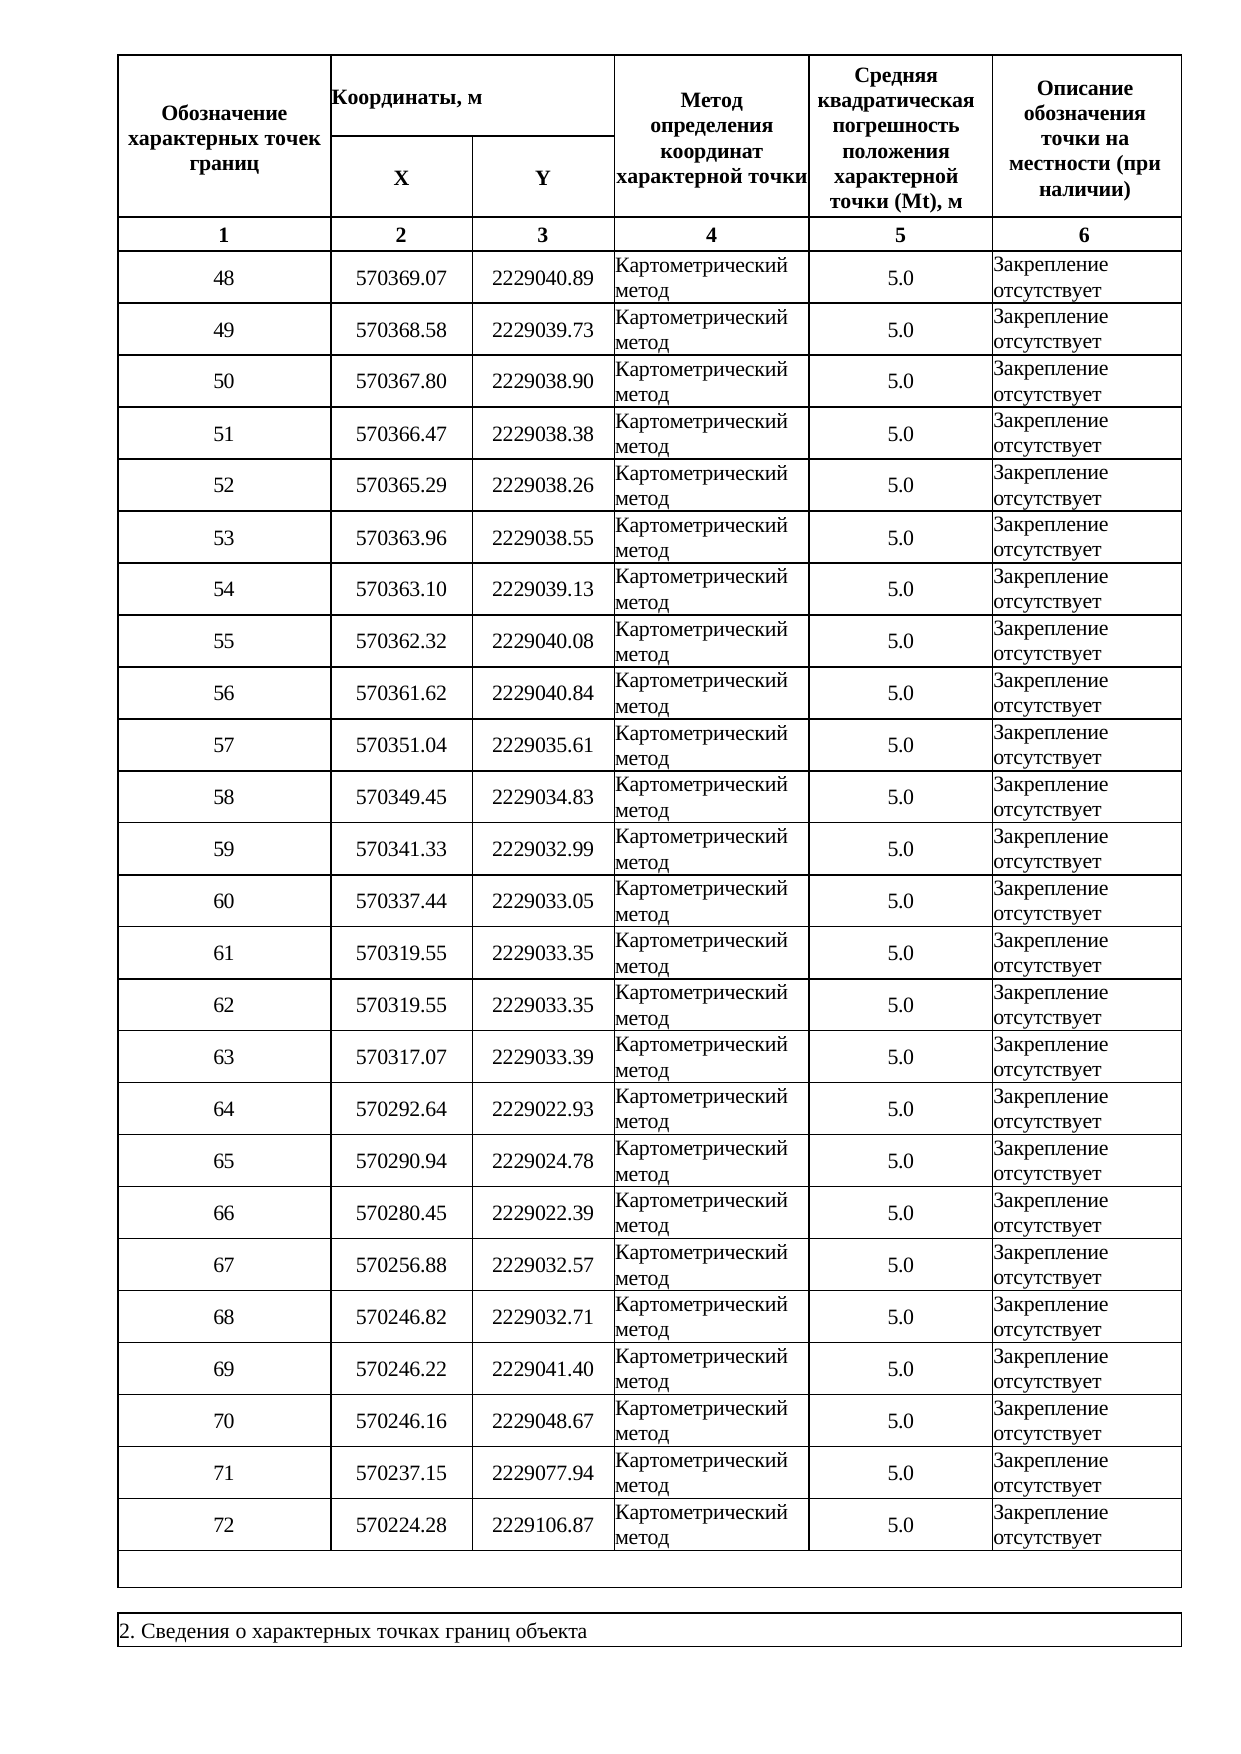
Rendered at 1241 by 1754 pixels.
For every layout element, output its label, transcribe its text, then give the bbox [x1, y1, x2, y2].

table_cell 5.0 [810, 1239, 992, 1290]
table_cell Закрепление отсутствует [993, 616, 1181, 666]
table_cell Картометрический метод [615, 1447, 808, 1498]
table_cell Закрепление отсутствует [993, 1083, 1181, 1134]
table_cell 5.0 [810, 460, 992, 510]
table_cell 2229038.55 [473, 512, 614, 562]
table_cell 570290.94 [332, 1135, 472, 1186]
table_cell 570337.44 [332, 876, 472, 926]
table_cell Закрепление отсутствует [993, 823, 1181, 874]
table_cell Картометрический метод [615, 1343, 808, 1394]
table_cell Закрепление отсутствует [993, 460, 1181, 510]
table_cell Закрепление отсутствует [993, 1447, 1181, 1498]
table_cell 72 [119, 1499, 330, 1549]
table_cell 2229038.90 [473, 356, 614, 406]
table_cell Картометрический метод [615, 252, 808, 302]
table_cell Картометрический метод [615, 772, 808, 822]
table_cell 2229033.39 [473, 1031, 614, 1082]
table_cell 5 [810, 218, 992, 250]
table_cell Метод определения координат характерной точки [615, 56, 808, 216]
table_cell 6 [993, 218, 1181, 250]
table_cell 68 [119, 1291, 330, 1342]
table_cell 2229032.57 [473, 1239, 614, 1290]
table_cell 570319.55 [332, 927, 472, 978]
table_cell 49 [119, 304, 330, 354]
table_cell Картометрический метод [615, 564, 808, 614]
table_cell 2229033.35 [473, 927, 614, 978]
table_cell 2229077.94 [473, 1447, 614, 1498]
table_cell 65 [119, 1135, 330, 1186]
table_cell Закрепление отсутствует [993, 980, 1181, 1030]
table_cell 2229041.40 [473, 1343, 614, 1394]
table_cell Картометрический метод [615, 927, 808, 978]
table_cell 5.0 [810, 408, 992, 458]
table_cell 5.0 [810, 1343, 992, 1394]
table_cell 58 [119, 772, 330, 822]
table_cell 2229040.08 [473, 616, 614, 666]
table_cell 2229033.05 [473, 876, 614, 926]
table_cell 5.0 [810, 1291, 992, 1342]
table_cell 5.0 [810, 252, 992, 302]
table_cell 71 [119, 1447, 330, 1498]
table_cell 570246.22 [332, 1343, 472, 1394]
table_cell 48 [119, 252, 330, 302]
table_cell 56 [119, 668, 330, 718]
table_cell 570224.28 [332, 1499, 472, 1549]
table_cell 570292.64 [332, 1083, 472, 1134]
table_cell Картометрический метод [615, 512, 808, 562]
table_cell 5.0 [810, 512, 992, 562]
table_cell Закрепление отсутствует [993, 564, 1181, 614]
table_cell 5.0 [810, 1499, 992, 1549]
table_cell 64 [119, 1083, 330, 1134]
table_cell Картометрический метод [615, 304, 808, 354]
table_cell 60 [119, 876, 330, 926]
table_cell 2229032.71 [473, 1291, 614, 1342]
table_cell 570365.29 [332, 460, 472, 510]
table_cell 570237.15 [332, 1447, 472, 1498]
table_cell 50 [119, 356, 330, 406]
table_cell Картометрический метод [615, 980, 808, 1030]
table_cell 570368.58 [332, 304, 472, 354]
table_cell 570341.33 [332, 823, 472, 874]
table_cell Картометрический метод [615, 876, 808, 926]
table_cell 5.0 [810, 720, 992, 770]
table_cell 2229040.84 [473, 668, 614, 718]
table_cell Картометрический метод [615, 1291, 808, 1342]
table_cell 5.0 [810, 616, 992, 666]
table_cell Обозначение характерных точек границ [119, 56, 330, 216]
table_cell 570363.96 [332, 512, 472, 562]
table_cell 5.0 [810, 668, 992, 718]
table_cell 5.0 [810, 1135, 992, 1186]
table_cell 70 [119, 1395, 330, 1446]
table_cell 55 [119, 616, 330, 666]
table_cell 570317.07 [332, 1031, 472, 1082]
table_cell Картометрический метод [615, 1083, 808, 1134]
table_cell 4 [615, 218, 808, 250]
table_cell Картометрический метод [615, 408, 808, 458]
table_cell Описание обозначения точки на местности (при наличии) [993, 56, 1181, 216]
table_cell 63 [119, 1031, 330, 1082]
table_cell Закрепление отсутствует [993, 720, 1181, 770]
table_cell Координаты, м [332, 56, 614, 135]
table_cell 5.0 [810, 1187, 992, 1238]
table_cell 2229033.35 [473, 980, 614, 1030]
table_cell 2229038.38 [473, 408, 614, 458]
table_cell 570256.88 [332, 1239, 472, 1290]
table_cell 570369.07 [332, 252, 472, 302]
table_cell Закрепление отсутствует [993, 1291, 1181, 1342]
table_header 2. Сведения о характерных точках границ объекта [119, 1614, 1181, 1646]
table_cell Картометрический метод [615, 720, 808, 770]
table_cell 5.0 [810, 927, 992, 978]
table_cell 2229039.73 [473, 304, 614, 354]
table_cell Закрепление отсутствует [993, 1395, 1181, 1446]
table_cell Закрепление отсутствует [993, 1031, 1181, 1082]
table_cell Закрепление отсутствует [993, 876, 1181, 926]
table_cell 570351.04 [332, 720, 472, 770]
table_cell Закрепление отсутствует [993, 304, 1181, 354]
table_cell 2229106.87 [473, 1499, 614, 1549]
table_cell 2229038.26 [473, 460, 614, 510]
table_cell 570246.16 [332, 1395, 472, 1446]
table_cell Картометрический метод [615, 668, 808, 718]
table_cell 5.0 [810, 876, 992, 926]
table_cell 570366.47 [332, 408, 472, 458]
table_cell 53 [119, 512, 330, 562]
table_cell Картометрический метод [615, 1239, 808, 1290]
table_cell 51 [119, 408, 330, 458]
table_cell 66 [119, 1187, 330, 1238]
table_cell 59 [119, 823, 330, 874]
table_cell 62 [119, 980, 330, 1030]
table_cell 2229039.13 [473, 564, 614, 614]
table_cell 2229024.78 [473, 1135, 614, 1186]
table_cell 570349.45 [332, 772, 472, 822]
table_cell 5.0 [810, 356, 992, 406]
table_cell Y [473, 137, 614, 216]
table_cell 5.0 [810, 980, 992, 1030]
table_cell 570319.55 [332, 980, 472, 1030]
table_cell 570280.45 [332, 1187, 472, 1238]
table_cell 2229035.61 [473, 720, 614, 770]
table_cell Закрепление отсутствует [993, 252, 1181, 302]
table_cell 2229034.83 [473, 772, 614, 822]
table_cell Закрепление отсутствует [993, 772, 1181, 822]
table_cell Картометрический метод [615, 356, 808, 406]
table_cell Закрепление отсутствует [993, 1499, 1181, 1549]
table_cell Закрепление отсутствует [993, 408, 1181, 458]
table_cell 2229032.99 [473, 823, 614, 874]
table_cell 57 [119, 720, 330, 770]
table_cell 61 [119, 927, 330, 978]
table_cell 69 [119, 1343, 330, 1394]
table_cell 54 [119, 564, 330, 614]
table_cell 570363.10 [332, 564, 472, 614]
table_cell 5.0 [810, 304, 992, 354]
table_cell Картометрический метод [615, 1187, 808, 1238]
table_cell 3 [473, 218, 614, 250]
table_cell Закрепление отсутствует [993, 1343, 1181, 1394]
table_cell 2229048.67 [473, 1395, 614, 1446]
table_cell 570361.62 [332, 668, 472, 718]
table_cell 570246.82 [332, 1291, 472, 1342]
table_cell 5.0 [810, 1447, 992, 1498]
table_cell Средняя квадратическая погрешность положения характерной точки (Мt), м [810, 56, 992, 216]
table_cell Картометрический метод [615, 1135, 808, 1186]
table_cell Картометрический метод [615, 1395, 808, 1446]
table_cell Картометрический метод [615, 616, 808, 666]
table_cell Закрепление отсутствует [993, 356, 1181, 406]
table_cell 570362.32 [332, 616, 472, 666]
table_cell Картометрический метод [615, 1499, 808, 1549]
table_cell 5.0 [810, 1031, 992, 1082]
table_cell 5.0 [810, 1083, 992, 1134]
table_cell 5.0 [810, 823, 992, 874]
table_cell 2229022.39 [473, 1187, 614, 1238]
table_cell X [332, 137, 472, 216]
table_cell Закрепление отсутствует [993, 1187, 1181, 1238]
table_cell Закрепление отсутствует [993, 512, 1181, 562]
table_cell Картометрический метод [615, 460, 808, 510]
table_cell 1 [119, 218, 330, 250]
table_cell Закрепление отсутствует [993, 1239, 1181, 1290]
table_cell [119, 1551, 1181, 1586]
table_cell 5.0 [810, 564, 992, 614]
table_cell 67 [119, 1239, 330, 1290]
table_cell 52 [119, 460, 330, 510]
table_cell 570367.80 [332, 356, 472, 406]
table_cell Картометрический метод [615, 1031, 808, 1082]
table_cell Закрепление отсутствует [993, 668, 1181, 718]
table_cell Картометрический метод [615, 823, 808, 874]
table_cell 5.0 [810, 1395, 992, 1446]
table_cell 5.0 [810, 772, 992, 822]
table_cell 2229022.93 [473, 1083, 614, 1134]
table_cell 2 [332, 218, 472, 250]
table_cell Закрепление отсутствует [993, 927, 1181, 978]
table_cell Закрепление отсутствует [993, 1135, 1181, 1186]
table_cell 2229040.89 [473, 252, 614, 302]
